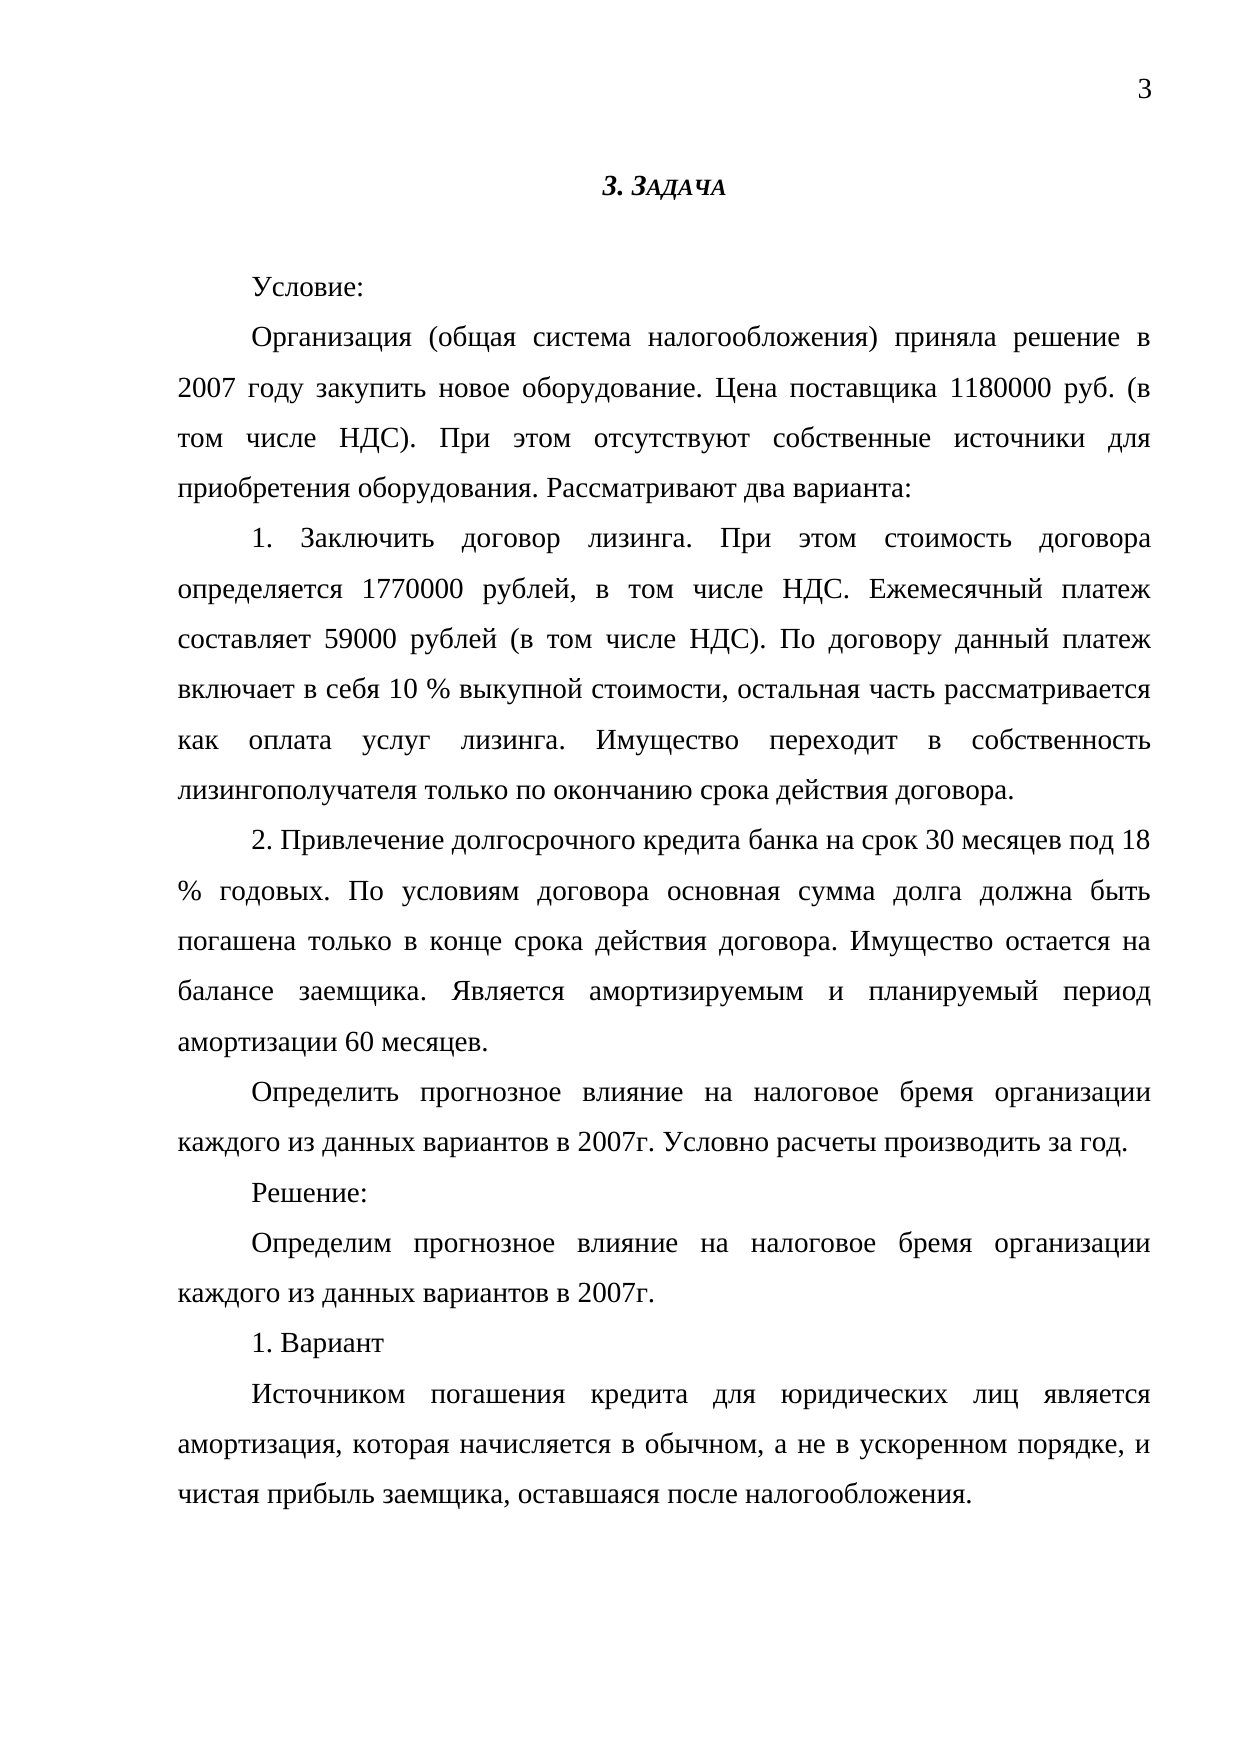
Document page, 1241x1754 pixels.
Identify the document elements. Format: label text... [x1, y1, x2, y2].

text Решение: [177, 1175, 1152, 1208]
text Определить прогнозное влияние на налоговое бремя организации каждого из данных вариантов в 2007г. Условно расчеты производить за год. [177, 1074, 1152, 1158]
text 1. Вариант [177, 1326, 1152, 1359]
text Источником погашения кредита для юридических лиц является амортизация, которая начисляется в обычном, а не в ускоренном порядке, и чистая прибыль заемщика, оставшаяся после налогообложения. [177, 1376, 1152, 1510]
subtitle 3. Задача [177, 168, 1152, 202]
text Организация (общая система налогообложения) приняла решение в 2007 году закупить новое оборудование. Цена поставщика 1180000 руб. (в том числе НДС). При этом отсутствуют собственные источники для приобретения оборудования. Рассматривают два варианта: [177, 319, 1152, 504]
text 2. Привлечение долгосрочного кредита банка на срок 30 месяцев под 18 % годовых. По условиям договора основная сумма долга должна быть погашена только в конце срока действия договора. Имущество остается на балансе заемщика. Является амортизируемым и планируемый период амортизации 60 месяцев. [177, 822, 1152, 1057]
text Условие: [177, 269, 1152, 303]
text Определим прогнозное влияние на налоговое бремя организации каждого из данных вариантов в 2007г. [177, 1225, 1152, 1309]
text 1. Заключить договор лизинга. При этом стоимость договора определяется 1770000 рублей, в том числе НДС. Ежемесячный платеж составляет 59000 рублей (в том числе НДС). По договору данный платеж включает в себя 10 % выкупной стоимости, остальная часть рассматривается как оплата услуг лизинга. Имущество переходит в собственность лизингополучателя только по окончанию срока действия договора. [177, 521, 1152, 806]
